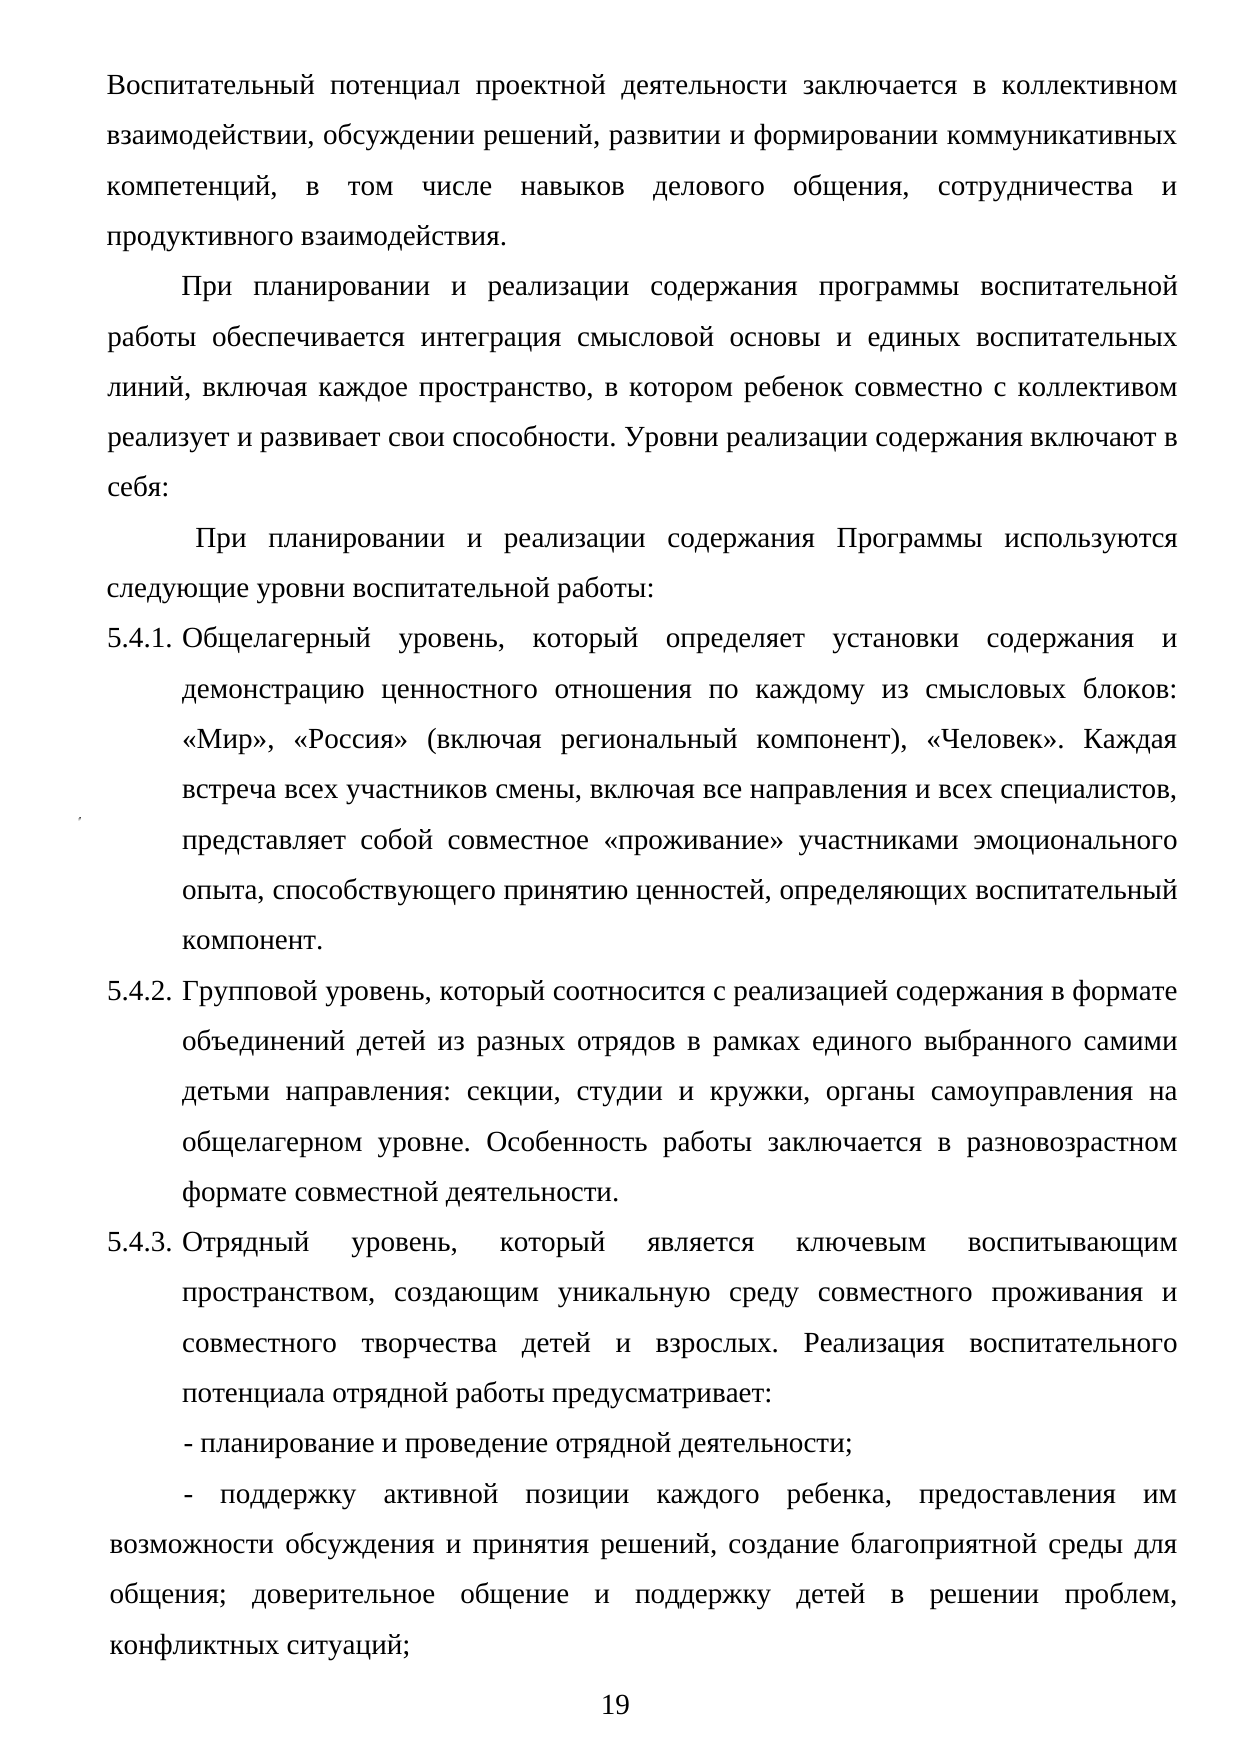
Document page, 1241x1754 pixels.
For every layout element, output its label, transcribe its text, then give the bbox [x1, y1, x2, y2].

text При планировании и реализации содержания Программы используются следующие уровни воспитательной работы: [106, 520, 1178, 604]
list Отрядный уровень, который является ключевым воспитывающим пространством, создающим уникальную среду совместного проживания и совместного творчества детей и взрослых. Реализация воспитательного потенциала отрядной работы предусматривает: [107, 1224, 1178, 1409]
text - планирование и проведение отрядной деятельности; [109, 1426, 1178, 1459]
list Общелагерный уровень, который определяет установки содержания и демонстрацию ценностного отношения по каждому из смысловых блоков: «Мир», «Россия» (включая региональный компонент), «Человек». Каждая встреча всех участников смены, включая все направления и всех специалистов, представляет собой совместное «проживание» участниками эмоционального опыта, способствующего принятию ценностей, определяющих воспитательный компонент. [107, 621, 1178, 956]
list Групповой уровень, который соотносится с реализацией содержания в формате объединений детей из разных отрядов в рамках единого выбранного самими детьми направления: секции, студии и кружки, органы самоуправления на общелагерном уровне. Особенность работы заключается в разновозрастном формате совместной деятельности. [107, 973, 1178, 1207]
text - поддержку активной позиции каждого ребенка, предоставления им возможности обсуждения и принятия решений, создание благоприятной среды для общения; доверительное общение и поддержку детей в решении проблем, конфликтных ситуаций; [109, 1476, 1178, 1660]
text Воспитательный потенциал проектной деятельности заключается в коллективном взаимодействии, обсуждении решений, развитии и формировании коммуникативных компетенций, в том числе навыков делового общения, сотрудничества и продуктивного взаимодействия. [106, 67, 1178, 252]
text При планировании и реализации содержания программы воспитательной работы обеспечивается интеграция смысловой основы и единых воспитательных линий, включая каждое пространство, в котором ребенок совместно с коллективом реализует и развивает свои способности. Уровни реализации содержания включают в себя: [107, 268, 1178, 503]
